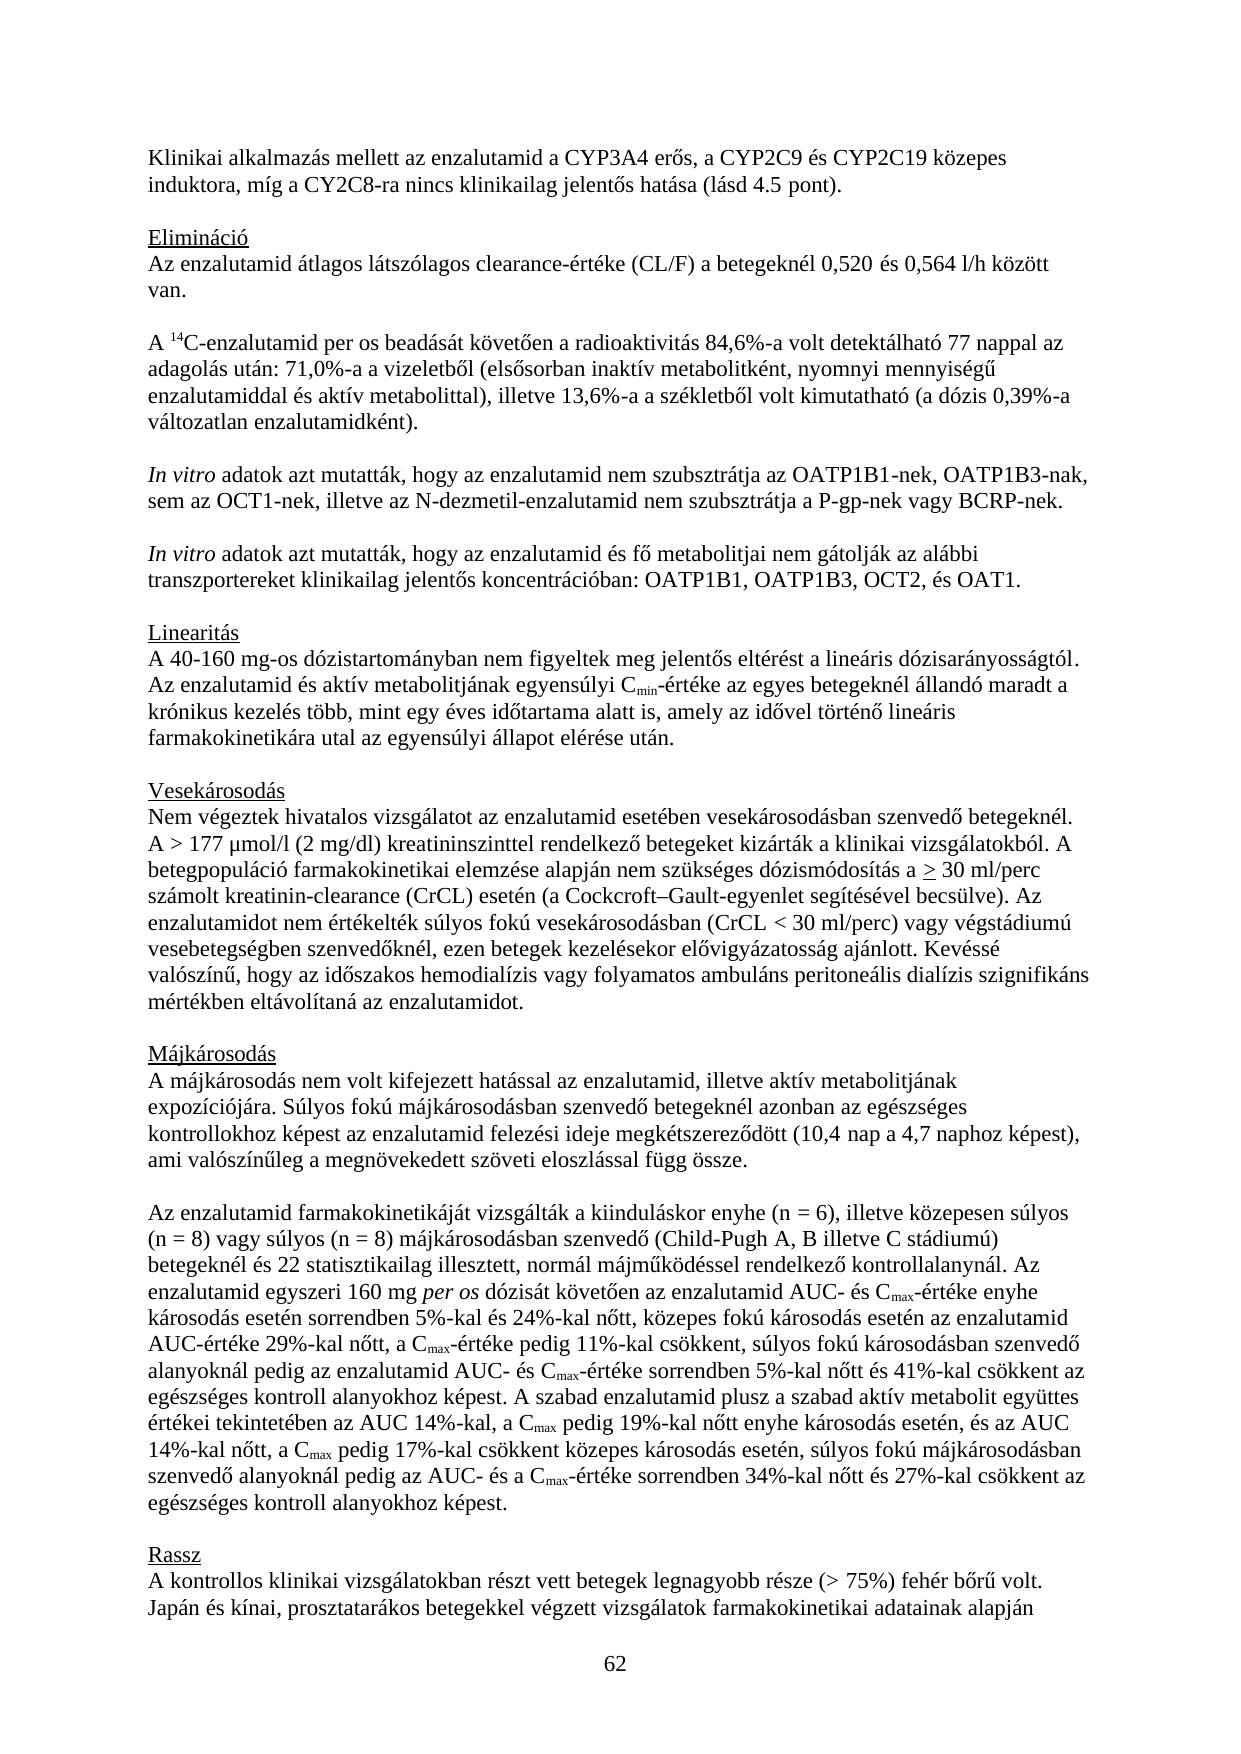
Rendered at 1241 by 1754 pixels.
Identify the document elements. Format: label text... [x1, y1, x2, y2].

text A májkárosodás nem volt kifejezett hatással az enzalutamid, illetve aktív metabolitjának expozíciójára. Súlyos fokú májkárosodásban szenvedő betegeknél azonban az egészséges kontrollokhoz képest az enzalutamid felezési ideje megkétszereződött (10,4 nap a 4,7 naphoz képest), ami valószínűleg a megnövekedett szöveti eloszlással függ össze. [148, 1067, 1092, 1172]
text Linearitás [148, 619, 1092, 645]
text Az enzalutamid átlagos látszólagos clearance-értéke (CL/F) a betegeknél 0,520 és 0,564 l/h között van. [148, 250, 1092, 303]
text In vitro adatok azt mutatták, hogy az enzalutamid és fő metabolitjai nem gátolják az alábbi transzportereket klinikailag jelentős koncentrációban: OATP1B1, OATP1B3, OCT2, és OAT1. [148, 540, 1092, 592]
text Elimináció [148, 223, 1092, 250]
text Klinikai alkalmazás mellett az enzalutamid a CYP3A4 erős, a CYP2C9 és CYP2C19 közepes induktora, míg a CY2C8-ra nincs klinikailag jelentős hatása (lásd 4.5 pont). [148, 144, 1092, 197]
text Májkárosodás [148, 1041, 1092, 1067]
text A 14C-enzalutamid per os beadását követően a radioaktivitás 84,6%-a volt detektálható 77 nappal az adagolás után: 71,0%-a a vizeletből (elsősorban inaktív metabolitként, nyomnyi mennyiségű enzalutamiddal és aktív metabolittal), illetve 13,6%-a a székletből volt kimutatható (a dózis 0,39%-a változatlan enzalutamidként). [148, 329, 1092, 434]
text Az enzalutamid farmakokinetikáját vizsgálták a kiinduláskor enyhe (n = 6), illetve közepesen súlyos (n = 8) vagy súlyos (n = 8) májkárosodásban szenvedő (Child-Pugh A, B illetve C stádiumú) betegeknél és 22 statisztikailag illesztett, normál májműködéssel rendelkező kontrollalanynál. Az enzalutamid egyszeri 160 mg per os dózisát követően az enzalutamid AUC- és Cmax-értéke enyhe károsodás esetén sorrendben 5%-kal és 24%-kal nőtt, közepes fokú károsodás esetén az enzalutamid AUC-értéke 29%-kal nőtt, a Cmax-értéke pedig 11%-kal csökkent, súlyos fokú károsodásban szenvedő alanyoknál pedig az enzalutamid AUC- és Cmax-értéke sorrendben 5%-kal nőtt és 41%-kal csökkent az egészséges kontroll alanyokhoz képest. A szabad enzalutamid plusz a szabad aktív metabolit együttes értékei tekintetében az AUC 14%-kal, a Cmax pedig 19%-kal nőtt enyhe károsodás esetén, és az AUC 14%-kal nőtt, a Cmax pedig 17%-kal csökkent közepes károsodás esetén, súlyos fokú májkárosodásban szenvedő alanyoknál pedig az AUC- és a Cmax-értéke sorrendben 34%-kal nőtt és 27%-kal csökkent az egészséges kontroll alanyokhoz képest. [148, 1199, 1092, 1515]
text A 40-160 mg-os dózistartományban nem figyeltek meg jelentős eltérést a lineáris dózisarányosságtól. Az enzalutamid és aktív metabolitjának egyensúlyi Cmin-értéke az egyes betegeknél állandó maradt a krónikus kezelés több, mint egy éves időtartama alatt is, amely az idővel történő lineáris farmakokinetikára utal az egyensúlyi állapot elérése után. [148, 645, 1092, 751]
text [148, 1568, 1092, 1620]
text Nem végeztek hivatalos vizsgálatot az enzalutamid esetében vesekárosodásban szenvedő betegeknél. A > 177 μmol/l (2 mg/dl) kreatininszinttel rendelkező betegeket kizárták a klinikai vizsgálatokból. A betegpopuláció farmakokinetikai elemzése alapján nem szükséges dózismódosítás a > 30 ml/perc számolt kreatinin-clearance (CrCL) esetén (a Cockcroft–Gault-egyenlet segítésével becsülve). Az enzalutamidot nem értékelték súlyos fokú vesekárosodásban (CrCL < 30 ml/perc) vagy végstádiumú vesebetegségben szenvedőknél, ezen betegek kezelésekor elővigyázatosság ajánlott. Kevéssé valószínű, hogy az időszakos hemodialízis vagy folyamatos ambuláns peritoneális dialízis szignifikáns mértékben eltávolítaná az enzalutamidot. [148, 803, 1092, 1014]
text Vesekárosodás [148, 777, 1092, 803]
text In vitro adatok azt mutatták, hogy az enzalutamid nem szubsztrátja az OATP1B1-nek, OATP1B3-nak, sem az OCT1-nek, illetve az N-dezmetil-enzalutamid nem szubsztrátja a P-gp-nek vagy BCRP-nek. [148, 461, 1092, 513]
text Rassz [148, 1541, 1092, 1568]
